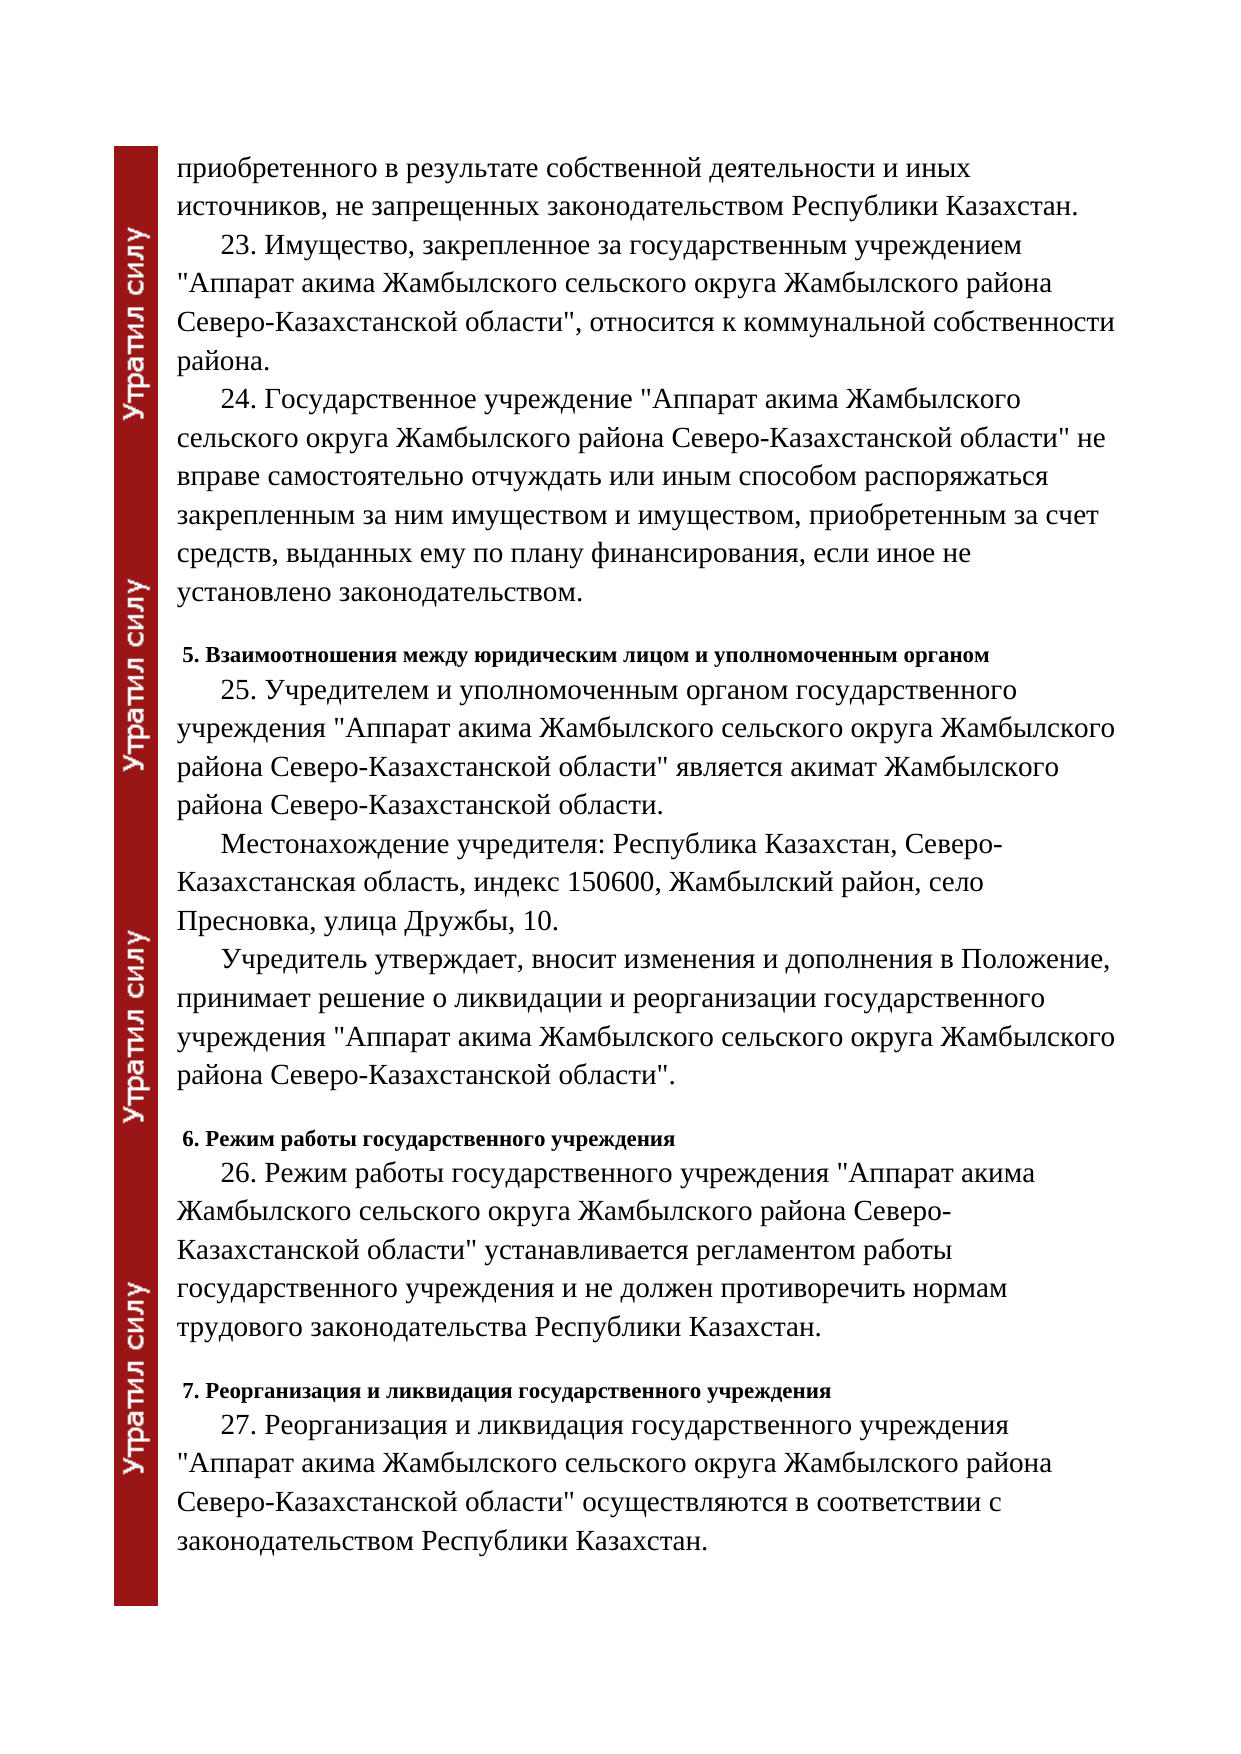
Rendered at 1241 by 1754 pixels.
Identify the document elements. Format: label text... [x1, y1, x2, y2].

picture [114, 1403, 158, 1407]
picture [114, 638, 158, 642]
text 7. Реорганизация и ликвидация государственного учреждения [112, 1377, 1128, 1403]
text 5. Взаимоотношения между юридическим лицом и уполномоченным органом [112, 642, 1128, 668]
picture [114, 1373, 158, 1377]
picture [114, 1151, 158, 1155]
text 6. Режим работы государственного учреждения [112, 1125, 1128, 1151]
text 26. Режим работы государственного учреждения "Аппарат акима Жамбылского сельского округа Жамбылского района Северо-Казахстанской области" устанавливается регламентом работы государственного учреждения и не должен противоречить нормам трудового законодательства Республики Казахстан. [112, 1155, 1128, 1373]
text 25. Учредителем и уполномоченным органом государственного учреждения "Аппарат акима Жамбылского сельского округа Жамбылского района Северо-Казахстанской области" является акимат Жамбылского района Северо-Казахстанской области. Местонахождение учредителя: Республика Казахстан, Северо-Казахстанская область, индекс 150600, Жамбылский район, село Пресновка, улица Дружбы, 10. Учредитель утверждает, вносит изменения и дополнения в Положение, принимает решение о ликвидации и реорганизации государственного учреждения "Аппарат акима Жамбылского сельского округа Жамбылского района Северо-Казахстанской области". [112, 672, 1128, 1121]
picture [114, 1586, 158, 1606]
picture [114, 146, 158, 150]
picture [114, 668, 158, 672]
picture [114, 1121, 158, 1125]
text 27. Реорганизация и ликвидация государственного учреждения "Аппарат акима Жамбылского сельского округа Жамбылского района Северо-Казахстанской области" осуществляются в соответствии с законодательством Республики Казахстан. [112, 1407, 1128, 1586]
